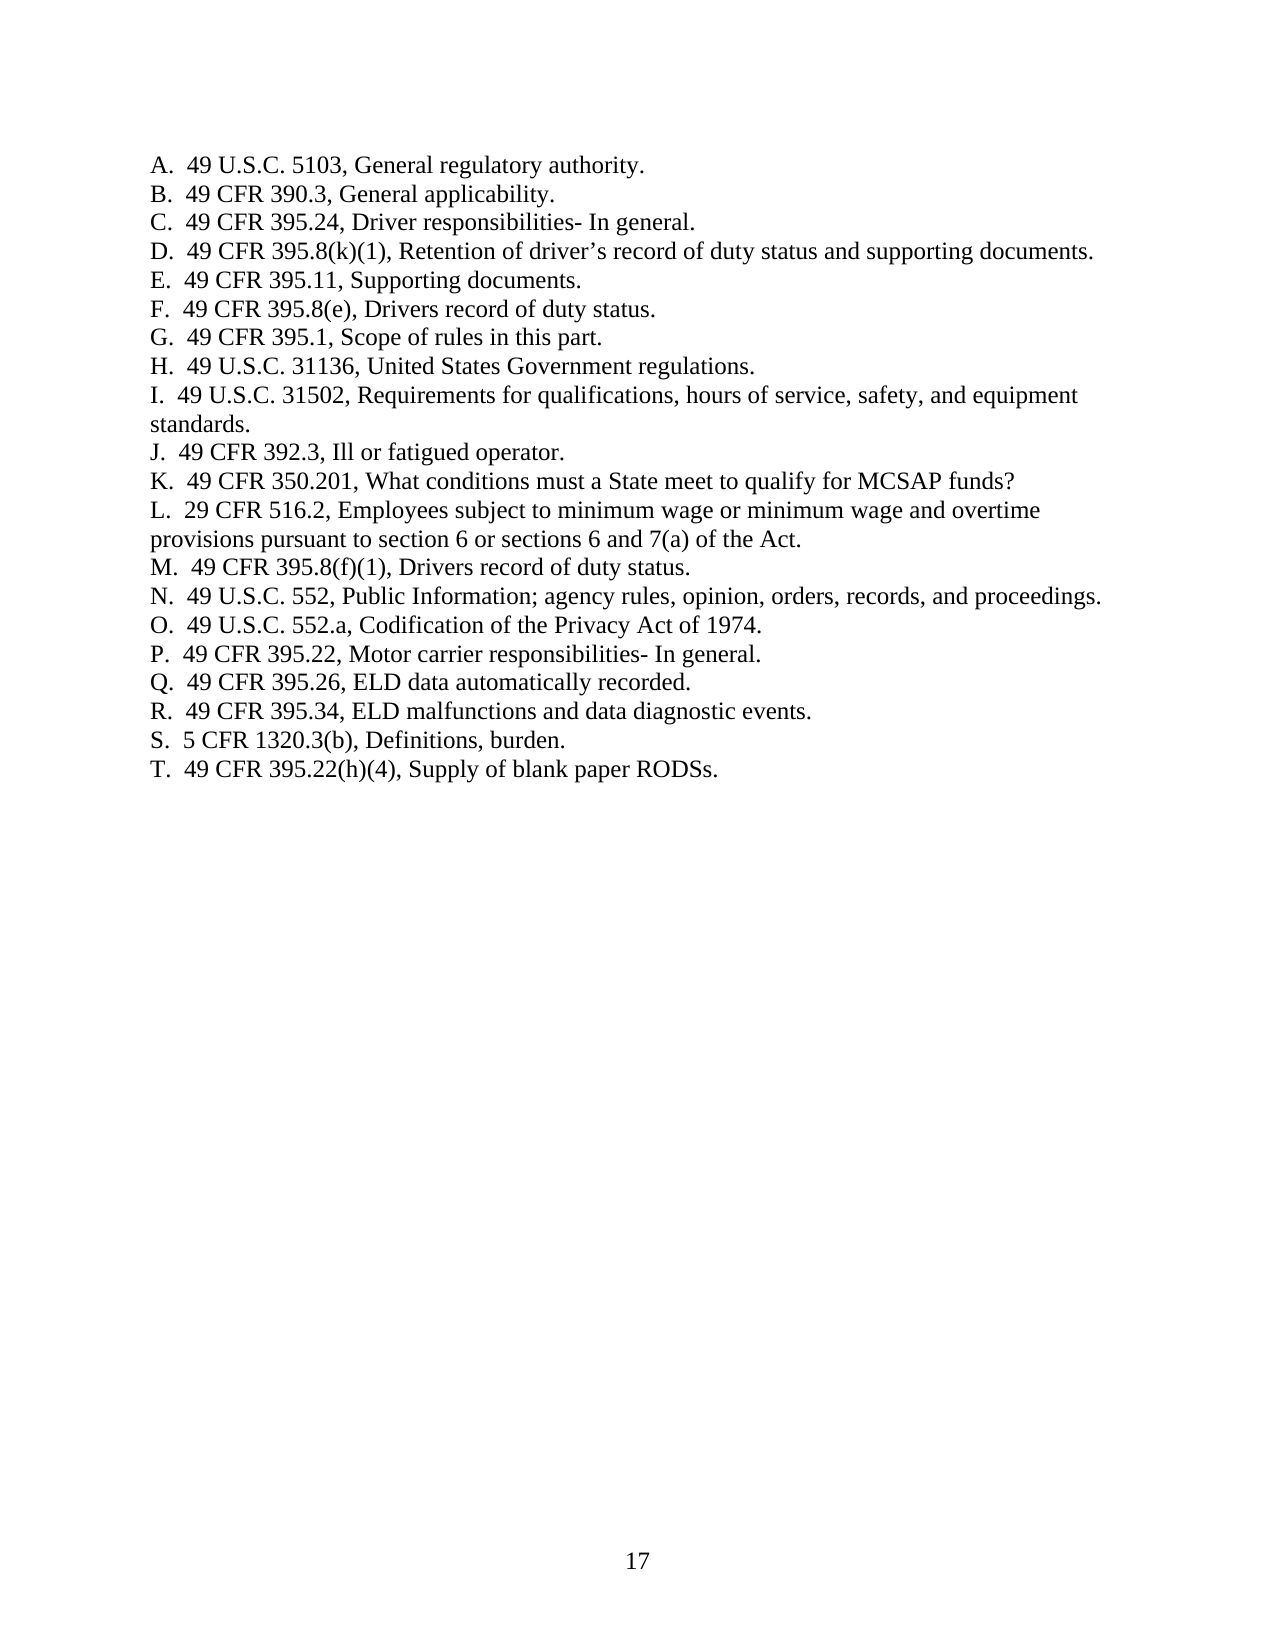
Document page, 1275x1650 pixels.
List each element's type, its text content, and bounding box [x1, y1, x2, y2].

text N. 49 U.S.C. 552, Public Information; agency rules, opinion, orders, records, and proceedings. [150, 581, 1125, 610]
text A. 49 U.S.C. 5103, General regulatory authority. [150, 150, 1125, 179]
text H. 49 U.S.C. 31136, United States Government regulations. [150, 351, 1125, 380]
text I. 49 U.S.C. 31502, Requirements for qualifications, hours of service, safety, and equipment standards. [150, 380, 1125, 437]
text G. 49 CFR 395.1, Scope of rules in this part. [150, 322, 1125, 351]
text F. 49 CFR 395.8(e), Drivers record of duty status. [150, 294, 1125, 322]
text K. 49 CFR 350.201, What conditions must a State meet to qualify for MCSAP funds? [150, 466, 1125, 495]
text Q. 49 CFR 395.26, ELD data automatically recorded. [150, 667, 1125, 696]
text D. 49 CFR 395.8(k)(1), Retention of driver’s record of duty status and supporting documents. [150, 236, 1125, 265]
text R. 49 CFR 395.34, ELD malfunctions and data diagnostic events. [150, 696, 1125, 725]
text T. 49 CFR 395.22(h)(4), Supply of blank paper RODSs. [150, 754, 1125, 782]
text B. 49 CFR 390.3, General applicability. [150, 179, 1125, 207]
text S. 5 CFR 1320.3(b), Definitions, burden. [150, 725, 1125, 754]
text E. 49 CFR 395.11, Supporting documents. [150, 265, 1125, 294]
text M. 49 CFR 395.8(f)(1), Drivers record of duty status. [150, 552, 1125, 581]
text O. 49 U.S.C. 552.a, Codification of the Privacy Act of 1974. [150, 610, 1125, 639]
text C. 49 CFR 395.24, Driver responsibilities- In general. [150, 207, 1125, 236]
text P. 49 CFR 395.22, Motor carrier responsibilities- In general. [150, 639, 1125, 667]
text L. 29 CFR 516.2, Employees subject to minimum wage or minimum wage and overtime provisions pursuant to section 6 or sections 6 and 7(a) of the Act. [150, 495, 1125, 552]
text J. 49 CFR 392.3, Ill or fatigued operator. [150, 437, 1125, 466]
